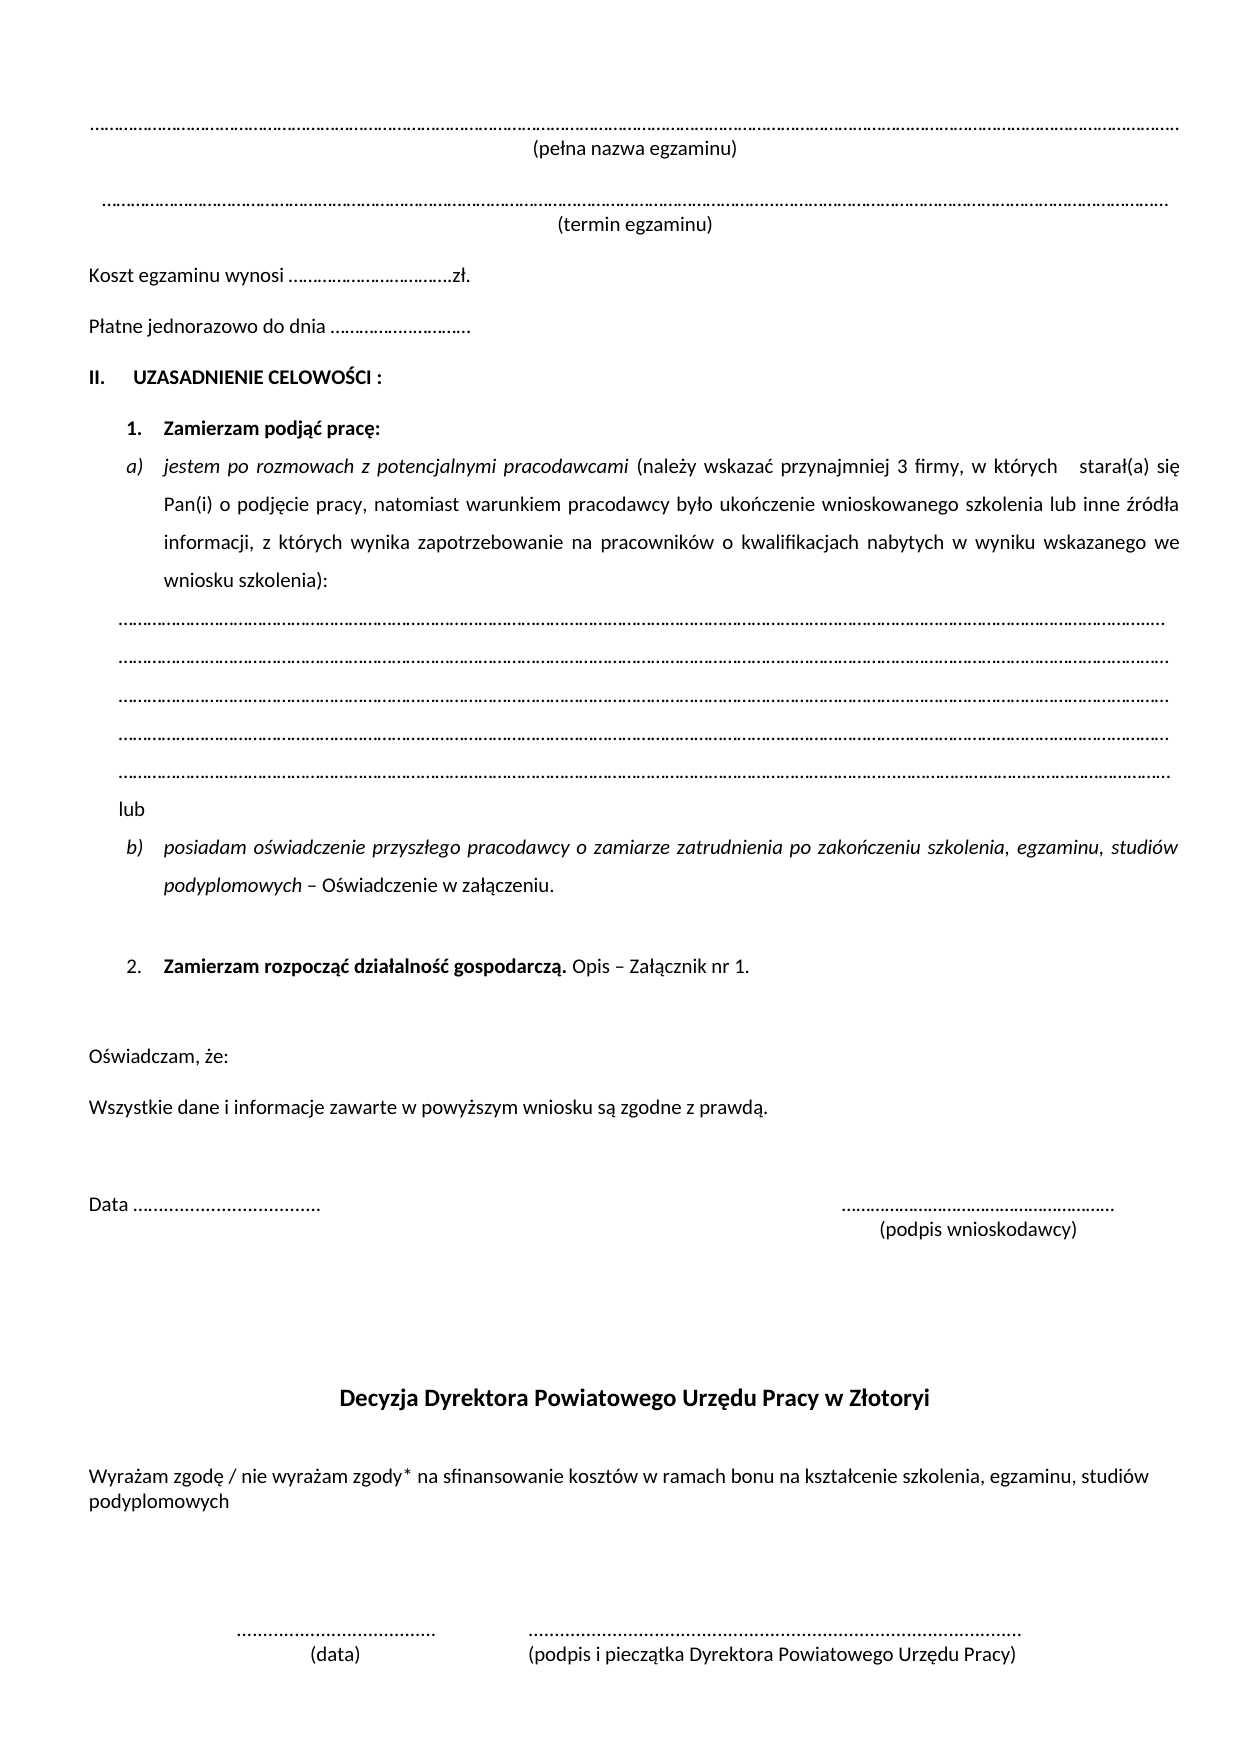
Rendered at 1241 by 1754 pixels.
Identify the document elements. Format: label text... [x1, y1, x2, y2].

text Wszystkie dane i informacje zawarte w powyższym wniosku są zgodne z prawdą. [89, 1094, 1181, 1120]
text ...................................... .............................................................................................. [89, 1616, 1181, 1641]
text …………………………………………………………………………………………………………………………...……………………………………………………………………… [89, 186, 1181, 212]
text (pełna nazwa egzaminu) [89, 135, 1181, 161]
text Koszt egzaminu wynosi …………………………….zł. [89, 262, 1181, 288]
text Decyzja Dyrektora Powiatowego Urzędu Pracy w Złotoryi [89, 1382, 1181, 1412]
text Wyrażam zgodę / nie wyrażam zgody* na sfinansowanie kosztów w ramach bonu na kształcenie szkolenia, egzaminu, studiów podyplomowych [89, 1463, 1181, 1514]
text (termin egzaminu) [89, 212, 1181, 237]
text ……………………………………………………………………………………………………………………………………………………………………………………………………………………………………………………………………………………………………………………………………………………………………………………………………………………………………………………………………………………………………………………………………………………………………………………………………………………………………………………………………………………………………………………………………………………...………………………………………………… [118, 644, 1181, 783]
text ……………………………………………………………………………………………………………………………………………………………………………………………………….. [89, 110, 1181, 135]
list jestem po rozmowach z potencjalnymi pracodawcami (należy wskazać przynajmniej 3 firmy, w których starał(a) się Pan(i) o podjęcie pracy, natomiast warunkiem pracodawcy było ukończenie wnioskowanego szkolenia lub inne źródła informacji, z których wynika zapotrzebowanie na pracowników o kwalifikacjach nabytych w wyniku wskazanego we wniosku szkolenia): [126, 453, 1181, 593]
text (data) (podpis i pieczątka Dyrektora Powiatowego Urzędu Pracy) [89, 1641, 1181, 1667]
text lub [118, 796, 1181, 822]
list posiadam oświadczenie przyszłego pracodawcy o zamiarze zatrudnienia po zakończeniu szkolenia, egzaminu, studiów podyplomowych – Oświadczenie w załączeniu. [126, 834, 1181, 898]
text Data …................................. ………………………………………………… [89, 1191, 1181, 1216]
text Oświadczam, że: [89, 1043, 1240, 1069]
list Zamierzam rozpocząć działalność gospodarczą. Opis – Załącznik nr 1. [126, 954, 1181, 979]
text ……………………………………………………………………………………………………………………………………………………………………………………………..… [118, 606, 1181, 631]
list Zamierzam podjąć pracę: [126, 415, 1181, 440]
text (podpis wnioskodawcy) [89, 1216, 1181, 1242]
text Płatne jednorazowo do dnia ……………..………… [89, 313, 1181, 339]
list UZASADNIENIE CELOWOŚCI : [89, 364, 1181, 389]
